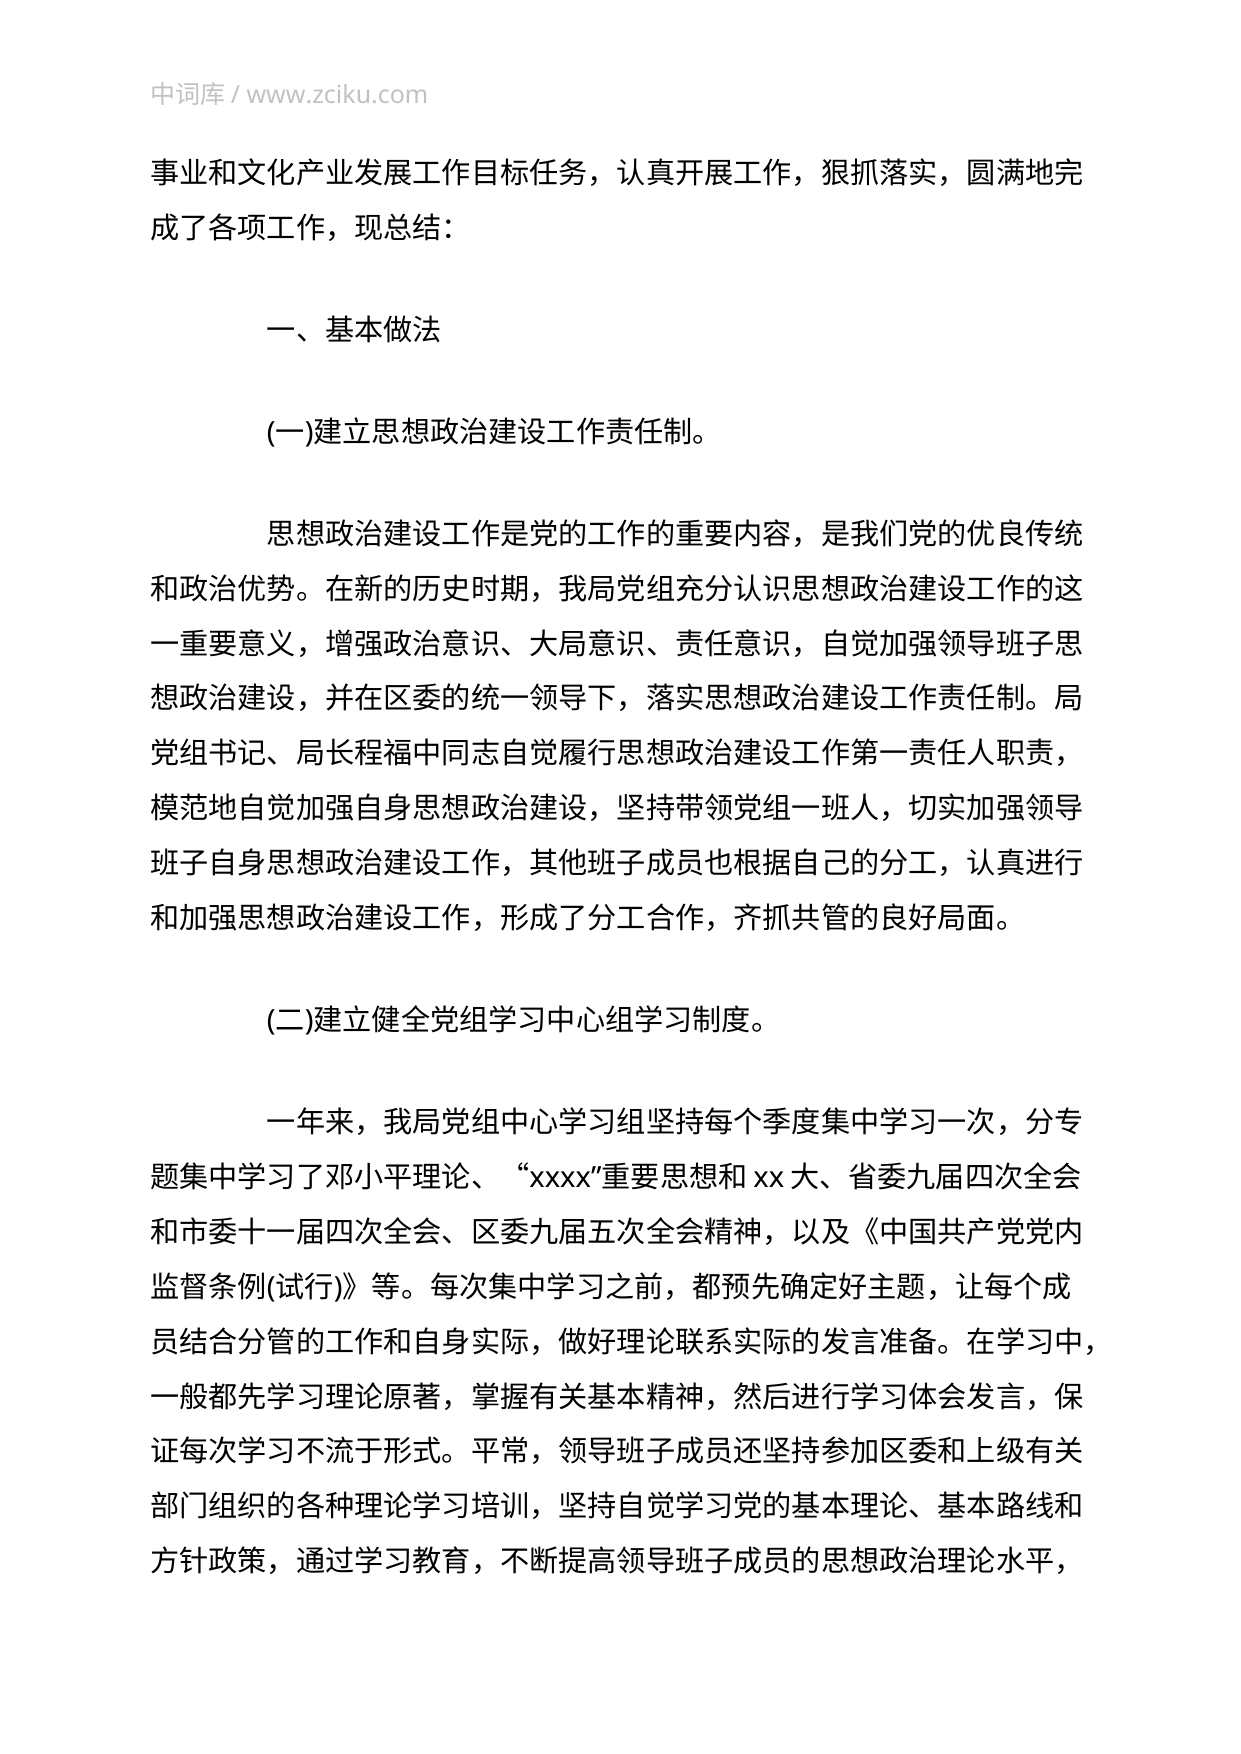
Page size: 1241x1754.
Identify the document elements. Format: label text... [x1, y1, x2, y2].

text (二)建立健全党组学习中心组学习制度。 [150, 996, 1090, 1039]
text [150, 1098, 1090, 1580]
text 思想政治建设工作是党的工作的重要内容，是我们党的优良传统和政治优势。在新的历史时期，我局党组充分认识思想政治建设工作的这一重要意义，增强政治意识、大局意识、责任意识，自觉加强领导班子思想政治建设，并在区委的统一领导下，落实思想政治建设工作责任制。局党组书记、局长程福中同志自觉履行思想政治建设工作第一责任人职责，模范地自觉加强自身思想政治建设，坚持带领党组一班人，切实加强领导班子自身思想政治建设工作，其他班子成员也根据自己的分工，认真进行和加强思想政治建设工作，形成了分工合作，齐抓共管的良好局面。 [150, 510, 1090, 937]
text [150, 150, 1090, 247]
text 一、基本做法 [150, 307, 1090, 349]
text (一)建立思想政治建设工作责任制。 [150, 408, 1090, 451]
